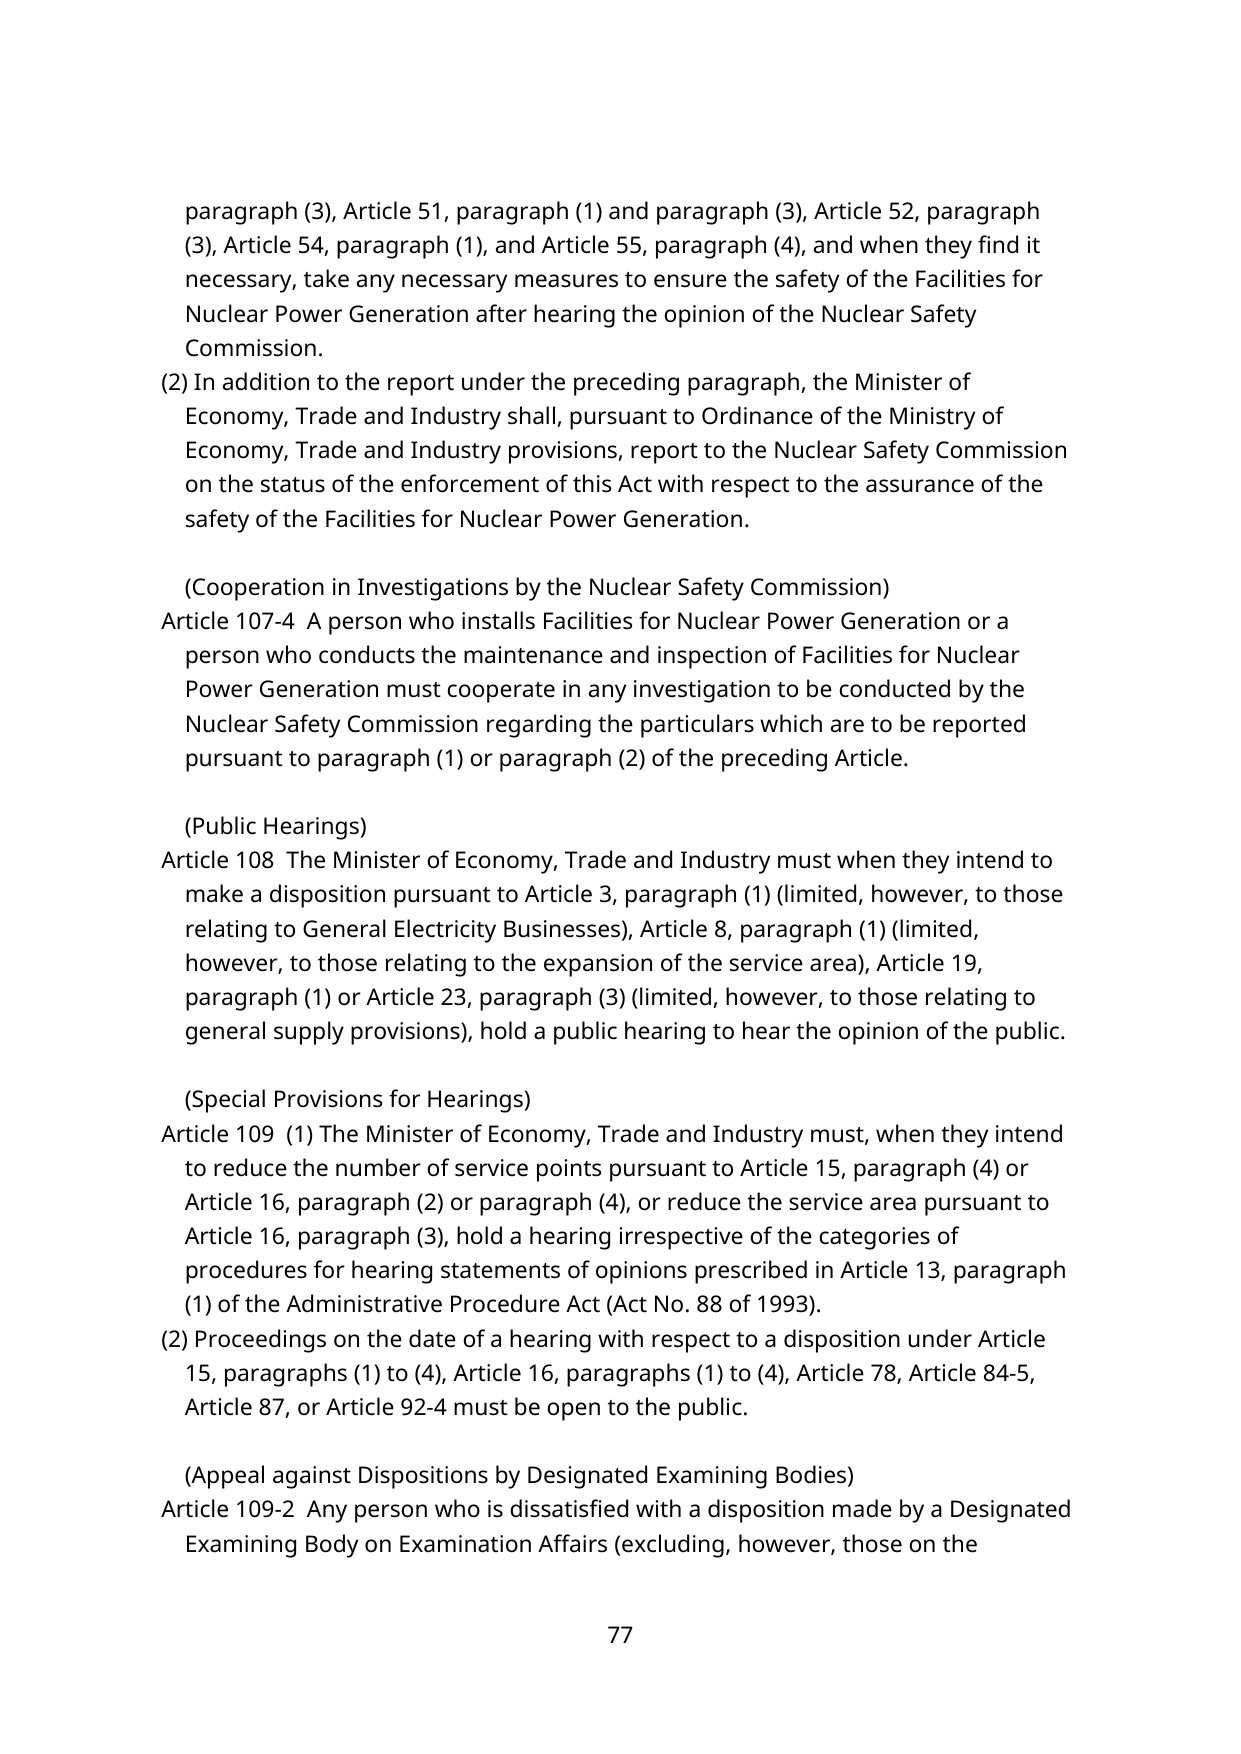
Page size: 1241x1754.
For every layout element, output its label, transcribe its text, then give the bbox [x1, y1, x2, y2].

text (2) In addition to the report under the preceding paragraph, the Minister of Economy, Trade and Industry shall, pursuant to Ordinance of the Ministry of Economy, Trade and Industry provisions, report to the Nuclear Safety Commission on the status of the enforcement of this Act with respect to the assurance of the safety of the Facilities for Nuclear Power Generation. [161, 364, 1079, 535]
text (Special Provisions for Hearings) [184, 1082, 1079, 1116]
text Article 107-4 A person who installs Facilities for Nuclear Power Generation or a person who conducts the maintenance and inspection of Facilities for Nuclear Power Generation must cooperate in any investigation to be conducted by the Nuclear Safety Commission regarding the particulars which are to be reported pursuant to paragraph (1) or paragraph (2) of the preceding Article. [161, 604, 1079, 774]
text (Public Hearings) [184, 809, 1079, 843]
text Article 108 The Minister of Economy, Trade and Industry must when they intend to make a disposition pursuant to Article 3, paragraph (1) (limited, however, to those relating to General Electricity Businesses), Article 8, paragraph (1) (limited, however, to those relating to the expansion of the service area), Article 19, paragraph (1) or Article 23, paragraph (3) (limited, however, to those relating to general supply provisions), hold a public hearing to hear the opinion of the public. [161, 843, 1079, 1048]
text (2) Proceedings on the date of a hearing with respect to a disposition under Article 15, paragraphs (1) to (4), Article 16, paragraphs (1) to (4), Article 78, Article 84-5, Article 87, or Article 92-4 must be open to the public. [161, 1321, 1079, 1424]
text (Appeal against Dispositions by Designated Examining Bodies) [184, 1458, 1079, 1492]
text (Cooperation in Investigations by the Nuclear Safety Commission) [184, 569, 1079, 604]
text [161, 1492, 1079, 1560]
text Article 109 (1) The Minister of Economy, Trade and Industry must, when they intend to reduce the number of service points pursuant to Article 15, paragraph (4) or Article 16, paragraph (2) or paragraph (4), or reduce the service area pursuant to Article 16, paragraph (3), hold a hearing irrespective of the categories of procedures for hearing statements of opinions prescribed in Article 13, paragraph (1) of the Administrative Procedure Act (Act No. 88 of 1993). [161, 1116, 1079, 1321]
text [161, 194, 1079, 364]
